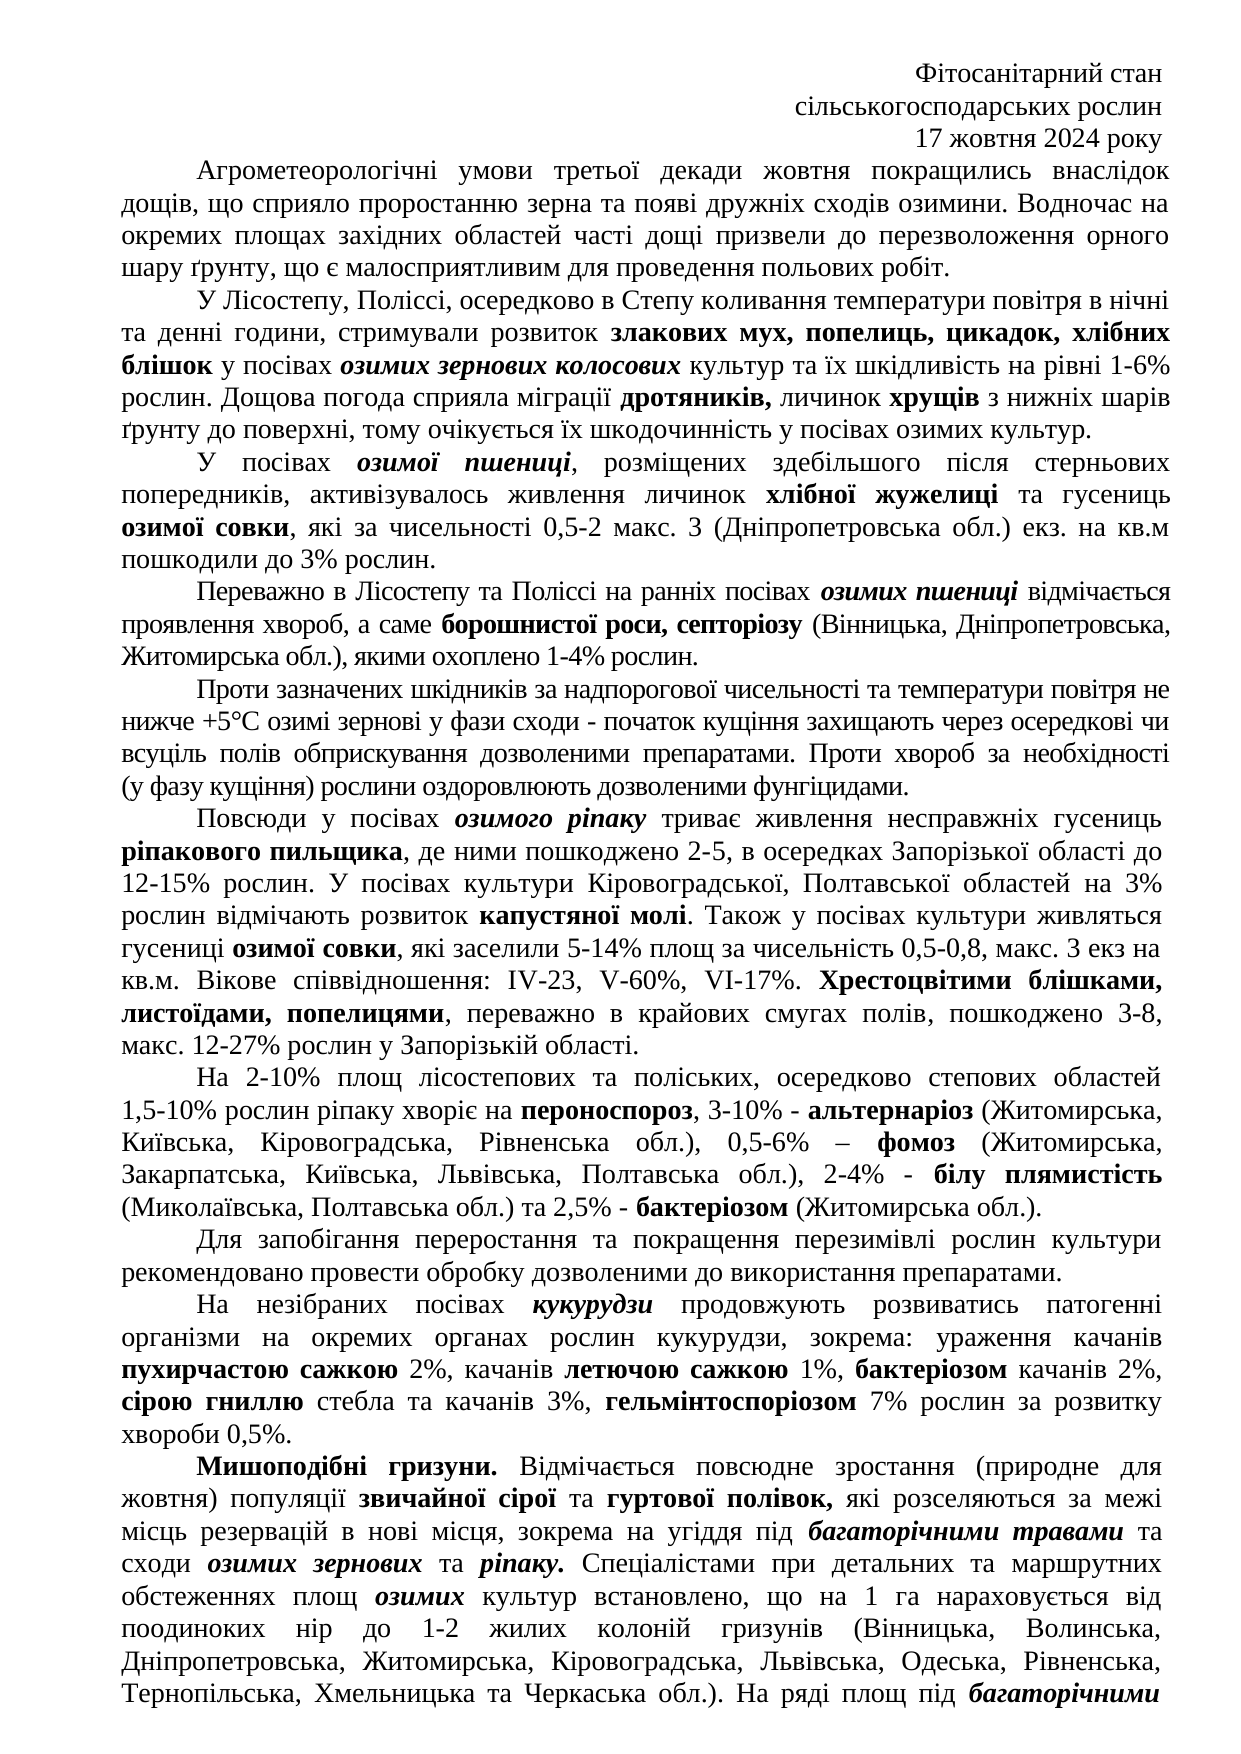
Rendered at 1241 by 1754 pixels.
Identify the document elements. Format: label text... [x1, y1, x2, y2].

text У посівах озимої пшениці, розміщених здебільшого після стерньових попередників, активізувалось живлення личинок хлібної жужелиці та гусениць озимої совки, які за чисельності 0,5-2 макс. 3 (Дніпропетровська обл.) екз. на кв.м пошкодили до 3% рослин. [121, 445, 1171, 574]
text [121, 1449, 1162, 1708]
text 17 жовтня 2024 року [121, 121, 1162, 153]
text сільськогосподарських рослин [121, 88, 1162, 121]
text У Лісостепу, Поліссі, осередково в Степу коливання температури повітря в нічні та денні години, стримували розвиток злакових мух, попелиць, цикадок, хлібних блішок у посівах озимих зернових колосових культур та їх шкідливість на рівні 1-6% рослин. Дощова погода сприяла міграції дротяників, личинок хрущів з нижніх шарів ґрунту до поверхні, тому очікується їх шкодочинність у посівах озимих культур. [121, 283, 1171, 445]
text Проти зазначених шкідників за надпорогової чисельності та температури повітря не нижче +5°С озимі зернові у фази сходи - початок кущіння захищають через осередкові чи всуціль полів обприскування дозволеними препаратами. Проти хвороб за необхідності (у фазу кущіння) рослини оздоровлюють дозволеними фунгіцидами. [121, 672, 1171, 801]
text На незібраних посівах кукурудзи продовжують розвиватись патогенні організми на окремих органах рослин кукурудзи, зокрема: ураження качанів пухирчастою сажкою 2%, качанів летючою сажкою 1%, бактеріозом качанів 2%, сірою гниллю стебла та качанів 3%, гельмінтоспоріозом 7% рослин за розвитку хвороби 0,5%. [121, 1287, 1162, 1449]
text Повсюди у посівах озимого ріпаку триває живлення несправжніх гусениць ріпакового пильщика, де ними пошкоджено 2-5, в осередках Запорізької області до 12-15% рослин. У посівах культури Кіровоградської, Полтавської областей на 3% рослин відмічають розвиток капустяної молі. Також у посівах культури живляться гусениці озимої совки, які заселили 5-14% площ за чисельність 0,5-0,8, макс. 3 екз на кв.м. Вікове співвідношення: ІV-23, V-60%, VІ-17%. Хрестоцвітими блішками, листоїдами, попелицями, переважно в крайових смугах полів, пошкоджено 3-8, макс. 12-27% рослин у Запорізькій області. [121, 801, 1162, 1060]
text Фітосанітарний стан [121, 56, 1162, 88]
text Для запобігання переростання та покращення перезимівлі рослин культури рекомендовано провести обробку дозволеними до використання препаратами. [121, 1222, 1162, 1287]
text На 2-10% площ лісостепових та поліських, осередково степових областей 1,5-10% рослин ріпаку хворіє на пероноспороз, 3-10% - альтернаріоз (Житомирська, Київська, Кіровоградська, Рівненська обл.), 0,5-6% – фомоз (Житомирська, Закарпатська, Київська, Львівська, Полтавська обл.), 2-4% - білу плямистість (Миколаївська, Полтавська обл.) та 2,5% - бактеріозом (Житомирська обл.). [121, 1060, 1162, 1222]
text Переважно в Лісостепу та Поліссі на ранніх посівах озимих пшениці відмічається проявлення хвороб, а саме борошнистої роси, септоріозу (Вінницька, Дніпропетровська, Житомирська обл.), якими охоплено 1-4% рослин. [121, 574, 1171, 672]
text Агрометеорологічні умови третьої декади жовтня покращились внаслідок дощів, що сприяло проростанню зерна та появі дружніх сходів озимини. Водночас на окремих площах західних областей часті дощі призвели до перезволоження орного шару ґрунту, що є малосприятливим для проведення польових робіт. [121, 153, 1171, 283]
